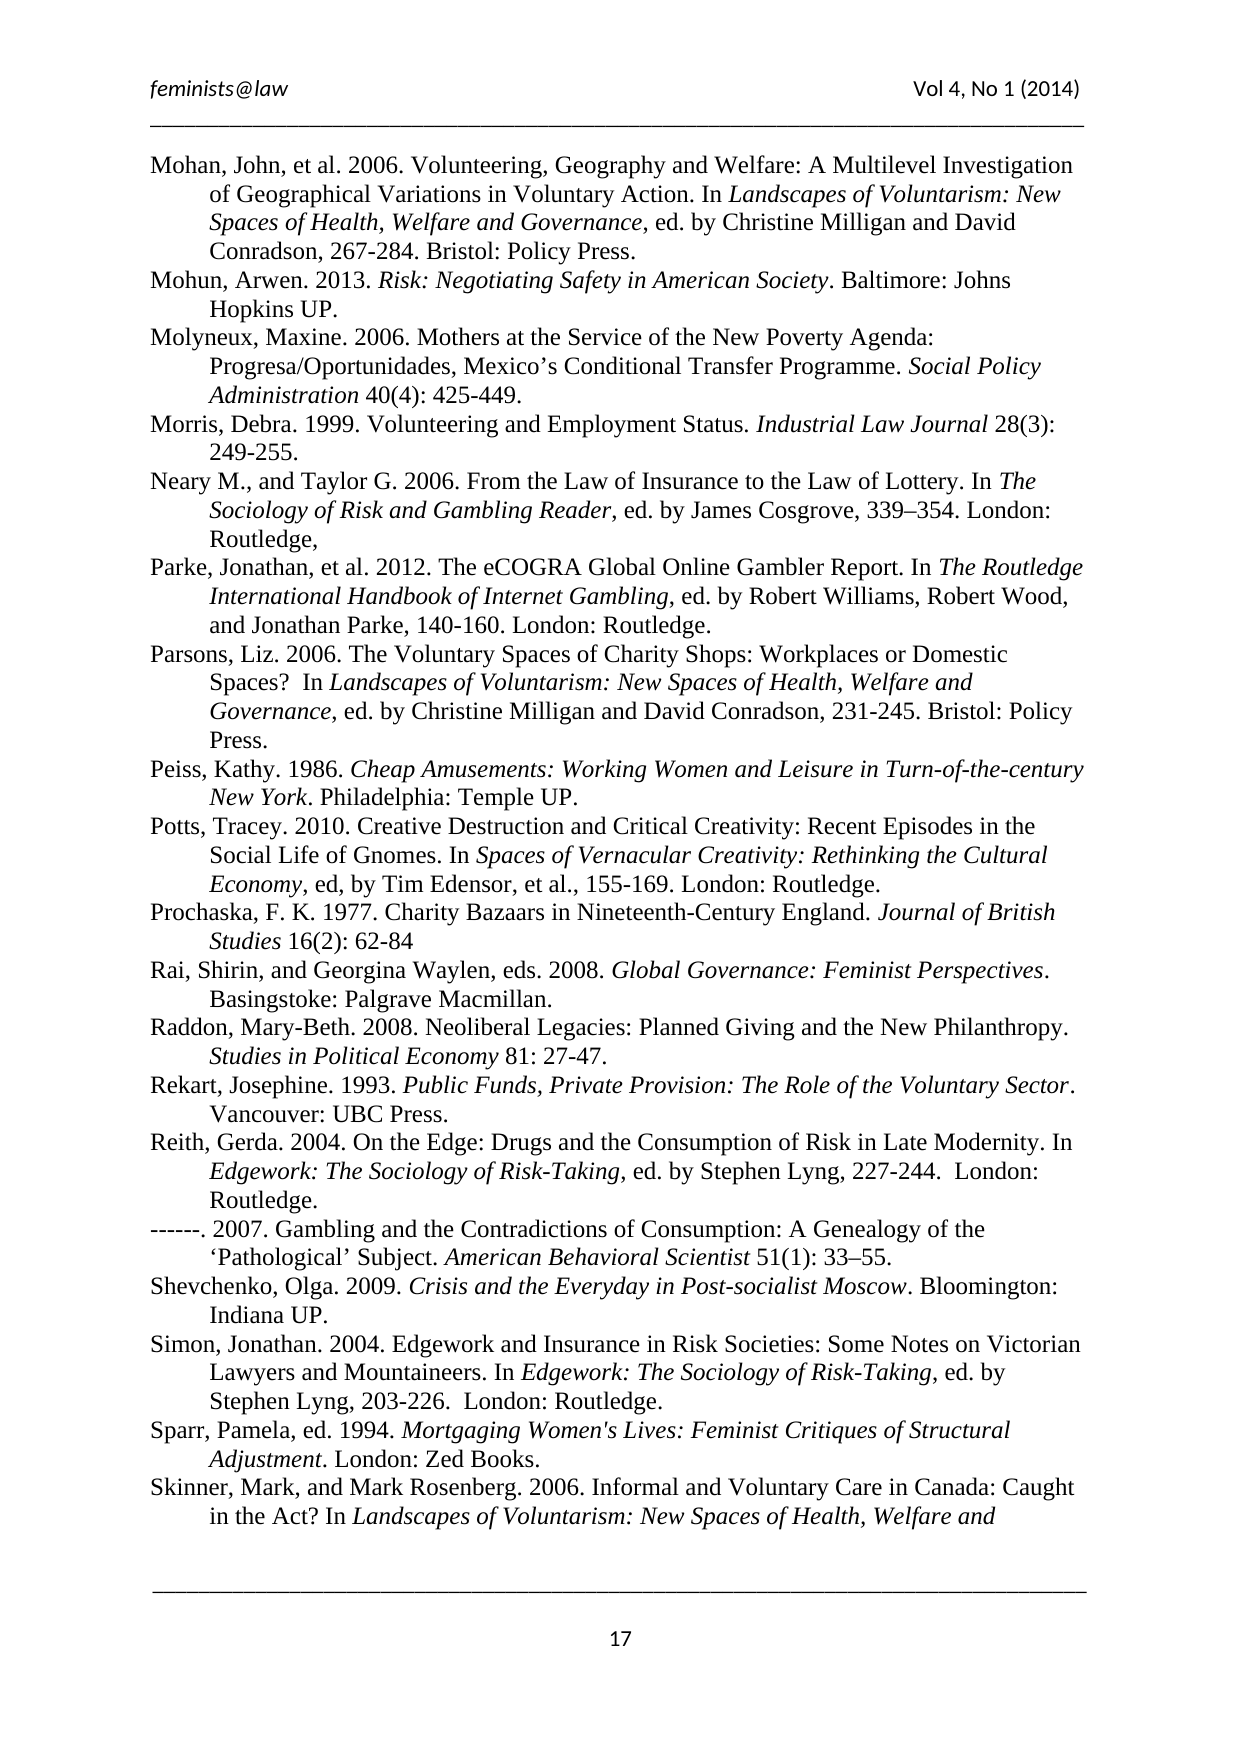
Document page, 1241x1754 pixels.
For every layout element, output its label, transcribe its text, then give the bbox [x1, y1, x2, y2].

text Neary M., and Taylor G. 2006. From the Law of Insurance to the Law of Lottery. In The Sociology of Risk and Gambling Reader, ed. by James Cosgrove, 339–354. London: Routledge, [150, 466, 1090, 552]
text Reith, Gerda. 2004. On the Edge: Drugs and the Consumption of Risk in Late Modernity. In Edgework: The Sociology of Risk-Taking, ed. by Stephen Lyng, 227-244. London: Routledge. [150, 1127, 1090, 1214]
text Prochaska, F. K. 1977. Charity Bazaars in Nineteenth-Century England. Journal of British Studies 16(2): 62-84 [150, 897, 1090, 955]
text Raddon, Mary-Beth. 2008. Neoliberal Legacies: Planned Giving and the New Philanthropy. Studies in Political Economy 81: 27-47. [150, 1012, 1090, 1070]
text Potts, Tracey. 2010. Creative Destruction and Critical Creativity: Recent Episodes in the Social Life of Gnomes. In Spaces of Vernacular Creativity: Rethinking the Cultural Economy, ed, by Tim Edensor, et al., 155-169. London: Routledge. [150, 811, 1090, 897]
text Mohun, Arwen. 2013. Risk: Negotiating Safety in American Society. Baltimore: Johns Hopkins UP. [150, 265, 1090, 322]
text Rekart, Josephine. 1993. Public Funds, Private Provision: The Role of the Voluntary Sector. Vancouver: UBC Press. [150, 1070, 1090, 1127]
text Rai, Shirin, and Georgina Waylen, eds. 2008. Global Governance: Feminist Perspectives. Basingstoke: Palgrave Macmillan. [150, 955, 1090, 1012]
text ------. 2007. Gambling and the Contradictions of Consumption: A Genealogy of the ‘Pathological’ Subject. American Behavioral Scientist 51(1): 33–55. [150, 1214, 1090, 1271]
text Parsons, Liz. 2006. The Voluntary Spaces of Charity Shops: Workplaces or Domestic Spaces? In Landscapes of Voluntarism: New Spaces of Health, Welfare and Governance, ed. by Christine Milligan and David Conradson, 231-245. Bristol: Policy Press. [150, 639, 1090, 754]
text Simon, Jonathan. 2004. Edgework and Insurance in Risk Societies: Some Notes on Victorian Lawyers and Mountaineers. In Edgework: The Sociology of Risk-Taking, ed. by Stephen Lyng, 203-226. London: Routledge. [150, 1329, 1090, 1415]
text Peiss, Kathy. 1986. Cheap Amusements: Working Women and Leisure in Turn-of-the-century New York. Philadelphia: Temple UP. [150, 754, 1090, 811]
text Molyneux, Maxine. 2006. Mothers at the Service of the New Poverty Agenda: Progresa/Oportunidades, Mexico’s Conditional Transfer Programme. Social Policy Administration 40(4): 425-449. [150, 322, 1090, 409]
text Parke, Jonathan, et al. 2012. The eCOGRA Global Online Gambler Report. In The Routledge International Handbook of Internet Gambling, ed. by Robert Williams, Robert Wood, and Jonathan Parke, 140-160. London: Routledge. [150, 552, 1090, 639]
text Morris, Debra. 1999. Volunteering and Employment Status. Industrial Law Journal 28(3): 249-255. [150, 409, 1090, 466]
text Shevchenko, Olga. 2009. Crisis and the Everyday in Post-socialist Moscow. Bloomington: Indiana UP. [150, 1271, 1090, 1329]
text Mohan, John, et al. 2006. Volunteering, Geography and Welfare: A Multilevel Investigation of Geographical Variations in Voluntary Action. In Landscapes of Voluntarism: New Spaces of Health, Welfare and Governance, ed. by Christine Milligan and David Conradson, 267-284. Bristol: Policy Press. [150, 150, 1090, 265]
text Sparr, Pamela, ed. 1994. Mortgaging Women's Lives: Feminist Critiques of Structural Adjustment. London: Zed Books. [150, 1415, 1090, 1472]
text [150, 1472, 1090, 1530]
